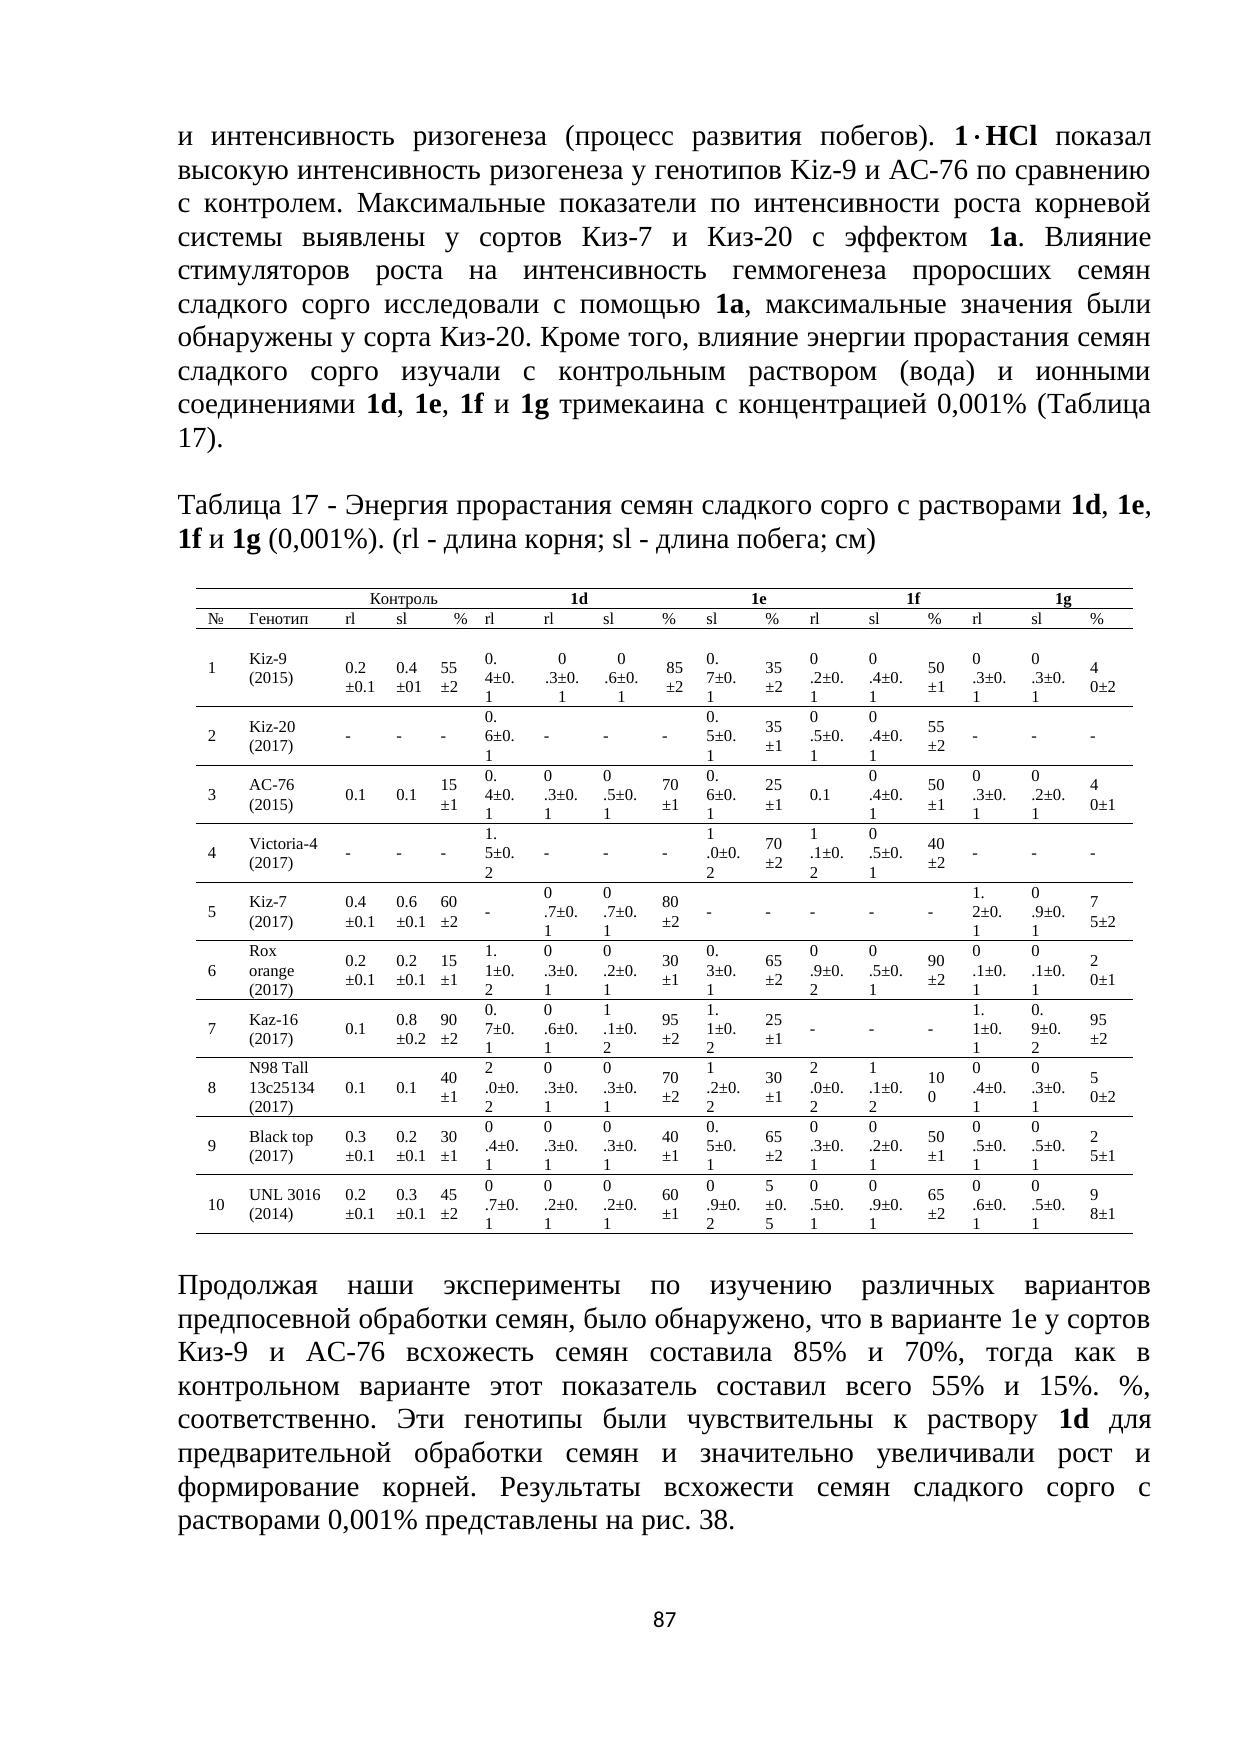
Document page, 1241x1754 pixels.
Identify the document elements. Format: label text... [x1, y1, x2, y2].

table_cell 0.6±0.1 [533, 1000, 592, 1057]
table_cell 0.3±0.1 [961, 766, 1020, 823]
table_cell 9 [196, 1117, 238, 1174]
table_cell 1.5±0.2 [473, 824, 532, 882]
table_cell sl [592, 609, 651, 628]
table_cell - [533, 707, 592, 764]
table_cell 0.1±0.1 [1020, 941, 1079, 999]
table_cell № [196, 609, 238, 628]
table_cell 0.3 ±0.1 [334, 1117, 385, 1174]
table_header 1g [994, 589, 1132, 608]
table_cell 0.3±0.1 [533, 1117, 592, 1174]
table_cell % [1079, 609, 1132, 628]
table_cell 2.0±0.2 [798, 1058, 857, 1116]
table_cell - [592, 824, 651, 882]
table_cell 35±2 [754, 629, 798, 706]
table_cell 0.2±0.1 [533, 1175, 592, 1233]
table_cell - [334, 707, 385, 764]
table_cell 1.1±0.2 [798, 824, 857, 882]
table_cell sl [385, 609, 429, 628]
table_cell 1.0±0.2 [695, 824, 754, 882]
table_cell 5 [196, 883, 238, 940]
table_cell - [473, 883, 532, 940]
table_cell % [916, 609, 961, 628]
table_cell 100 [916, 1058, 961, 1116]
table_cell - [651, 824, 695, 882]
table_cell 1.1±0.2 [473, 941, 532, 999]
table_cell 0.7±0.1 [695, 629, 754, 706]
table_cell 0.5±0.1 [695, 707, 754, 764]
table_cell - [533, 824, 592, 882]
table_cell 65±2 [754, 1117, 798, 1174]
table_cell 0.2±0.1 [1020, 766, 1079, 823]
table_cell - [754, 883, 798, 940]
table_cell - [961, 707, 1020, 764]
table_cell 40±1 [429, 1058, 473, 1116]
table_cell 0.1±0.1 [961, 941, 1020, 999]
table_cell 65±2 [916, 1175, 961, 1233]
table_cell 0.3±0.1 [798, 1117, 857, 1174]
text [177, 118, 1152, 454]
table_cell 25±1 [754, 1000, 798, 1057]
table_cell 60±1 [651, 1175, 695, 1233]
table_header 1e [685, 589, 833, 608]
table_cell rl [334, 609, 385, 628]
table_cell 50±2 [1079, 1058, 1132, 1116]
table_cell 1 [196, 629, 238, 706]
table_cell rl [798, 609, 857, 628]
table_cell 6 [196, 941, 238, 999]
table_cell 30±1 [754, 1058, 798, 1116]
table_cell Black top (2017) [238, 1117, 334, 1174]
text Продолжая наши эксперименты по изучению различных вариантов предпосевной обработки семян, было обнаружено, что в варианте 1е у сортов Киз-9 и АС-76 всхожесть семян составила 85% и 70%, тогда как в контрольном варианте этот показатель составил всего 55% и 15%. %, соответственно. Эти генотипы были чувствительны к раствору 1d для предварительной обработки семян и значительно увеличивали рост и формирование корней. Результаты всхожести семян сладкого сорго с растворами 0,001% представлены на рис. 38. [177, 1267, 1152, 1536]
table_cell 20±1 [1079, 941, 1132, 999]
table_header 1f [833, 589, 994, 608]
table_cell Kiz-7 (2017) [238, 883, 334, 940]
table_cell - [385, 824, 429, 882]
table_cell 0.3±0.1 [695, 941, 754, 999]
table_cell Victoria-4 (2017) [238, 824, 334, 882]
table_cell 0.2 ±0.1 [334, 629, 385, 706]
table_cell 0.5±0.1 [592, 766, 651, 823]
table_cell 0.9±0.1 [1020, 883, 1079, 940]
table_cell 0.5±0.1 [1020, 1175, 1079, 1233]
table_cell 0.6±0.1 [961, 1175, 1020, 1233]
table_cell rl [533, 609, 592, 628]
table_cell 10 [196, 1175, 238, 1233]
table_cell 2.0±0.2 [473, 1058, 532, 1116]
table_cell 70±1 [651, 766, 695, 823]
table_header Контроль [334, 589, 473, 608]
table_cell 0.6±0.1 [592, 629, 651, 706]
table_cell 4 [196, 824, 238, 882]
table_cell АС-76 (2015) [238, 766, 334, 823]
table_cell 0.6±0.1 [695, 766, 754, 823]
table_cell 0.3 ±0.1 [385, 1175, 429, 1233]
table_cell - [857, 1000, 916, 1057]
table_cell 0.4±0.1 [857, 766, 916, 823]
table_cell 0.4 ±01 [385, 629, 429, 706]
table_cell 0.1 [334, 1000, 385, 1057]
table_cell 85±2 [651, 629, 695, 706]
table_cell 1.1±0.2 [592, 1000, 651, 1057]
table_cell N98 Tall 13c25134 (2017) [238, 1058, 334, 1116]
table_cell 0.4±0.1 [961, 1058, 1020, 1116]
table_cell % [429, 609, 473, 628]
table_cell - [429, 824, 473, 882]
table_cell % [754, 609, 798, 628]
table_cell 95±2 [1079, 1000, 1132, 1057]
table_cell 60±2 [429, 883, 473, 940]
text Таблица 17 - Энергия прорастания семян сладкого сорго с растворами 1d, 1e, 1f и 1g (0,001%). (rl - длина корня; sl - длина побега; см) [177, 487, 1152, 554]
table_header 1d [473, 589, 684, 608]
table_cell 3 [196, 766, 238, 823]
table_cell 95±2 [651, 1000, 695, 1057]
table_cell 65±2 [754, 941, 798, 999]
table_cell - [1020, 824, 1079, 882]
table_cell 0.5±0.1 [1020, 1117, 1079, 1174]
table_cell - [695, 883, 754, 940]
table_cell 0.3±0.1 [592, 1117, 651, 1174]
table_cell 55±2 [429, 629, 473, 706]
table_cell 90±2 [916, 941, 961, 999]
table_cell 0.7±0.1 [473, 1000, 532, 1057]
table_cell 0.9±0.1 [857, 1175, 916, 1233]
table_cell 1.1±0.1 [961, 1000, 1020, 1057]
table_cell 0.5±0.1 [857, 824, 916, 882]
table_cell 0.1 [334, 1058, 385, 1116]
table_cell 40±2 [1079, 629, 1132, 706]
table_cell 0.1 [385, 766, 429, 823]
table_cell 0.2±0.1 [592, 1175, 651, 1233]
table_cell - [798, 883, 857, 940]
table_cell 1.1±0.2 [695, 1000, 754, 1057]
table_cell 0.3±0.1 [533, 629, 592, 706]
table_cell 0.4 ±0.1 [334, 883, 385, 940]
table_cell - [651, 707, 695, 764]
table_cell 0.6 ±0.1 [385, 883, 429, 940]
table_cell 50±1 [916, 629, 961, 706]
table_cell sl [857, 609, 916, 628]
table_cell UNL 3016 (2014) [238, 1175, 334, 1233]
table_cell 0.2 ±0.1 [334, 1175, 385, 1233]
table_cell 0.5±0.1 [798, 707, 857, 764]
table_cell - [1020, 707, 1079, 764]
table_cell - [916, 1000, 961, 1057]
table_cell 0.4±0.1 [473, 766, 532, 823]
table_cell sl [1020, 609, 1079, 628]
table_cell 5±0.5 [754, 1175, 798, 1233]
table_cell 98±1 [1079, 1175, 1132, 1233]
table_cell 8 [196, 1058, 238, 1116]
table_cell 0.4±0.1 [473, 629, 532, 706]
table_cell 25±1 [1079, 1117, 1132, 1174]
table_cell 0.5±0.1 [961, 1117, 1020, 1174]
table_cell 40±1 [651, 1117, 695, 1174]
table_cell 0.1 [798, 766, 857, 823]
table_cell rl [473, 609, 532, 628]
table_cell 2 [196, 707, 238, 764]
table_cell 0.9±0.2 [1020, 1000, 1079, 1057]
table_cell Rox orange (2017) [238, 941, 334, 999]
table_cell 30±1 [429, 1117, 473, 1174]
table_cell 0.5±0.1 [798, 1175, 857, 1233]
table_cell 0.3±0.1 [592, 1058, 651, 1116]
table_cell 25±1 [754, 766, 798, 823]
table_cell 0.4±0.1 [857, 629, 916, 706]
table_cell 0.5±0.1 [695, 1117, 754, 1174]
table_cell 0.9±0.2 [798, 941, 857, 999]
table_cell 90±2 [429, 1000, 473, 1057]
table_cell - [1079, 824, 1132, 882]
table_cell 0.6±0.1 [473, 707, 532, 764]
table_cell 0.4±0.1 [473, 1117, 532, 1174]
table_cell rl [961, 609, 1020, 628]
table_header [238, 589, 334, 608]
table_cell 70±2 [651, 1058, 695, 1116]
table_cell - [385, 707, 429, 764]
table_cell - [798, 1000, 857, 1057]
table_cell 55±2 [916, 707, 961, 764]
table_cell 0.3±0.1 [1020, 1058, 1079, 1116]
table_cell 50±1 [916, 766, 961, 823]
table_cell Генотип [238, 609, 334, 628]
table_cell 30±1 [651, 941, 695, 999]
table_cell 70±2 [754, 824, 798, 882]
table_cell 0.8 ±0.2 [385, 1000, 429, 1057]
table_cell 0.2 ±0.1 [385, 941, 429, 999]
table_cell 50±1 [916, 1117, 961, 1174]
table_cell 0.3±0.1 [533, 766, 592, 823]
table_cell 15±1 [429, 766, 473, 823]
table_cell 0.2±0.1 [857, 1117, 916, 1174]
table_cell 0.7±0.1 [592, 883, 651, 940]
table_cell - [592, 707, 651, 764]
table_cell 1.2±0.1 [961, 883, 1020, 940]
table_cell - [1079, 707, 1132, 764]
table_cell % [651, 609, 695, 628]
table_cell 0.3±0.1 [1020, 629, 1079, 706]
table_cell 0.2±0.1 [592, 941, 651, 999]
table_cell 0.7±0.1 [533, 883, 592, 940]
table_cell 0.5±0.1 [857, 941, 916, 999]
table_cell 35±1 [754, 707, 798, 764]
table_cell Kaz-16 (2017) [238, 1000, 334, 1057]
table_cell - [857, 883, 916, 940]
table_cell 0.4±0.1 [857, 707, 916, 764]
table_cell 0.3±0.1 [961, 629, 1020, 706]
table_cell Kiz-9 (2015) [238, 629, 334, 706]
table_cell 0.2 ±0.1 [334, 941, 385, 999]
table_cell 0.1 [334, 766, 385, 823]
table_cell 0.7±0.1 [473, 1175, 532, 1233]
table_cell - [916, 883, 961, 940]
table_cell 0.9±0.2 [695, 1175, 754, 1233]
table_cell 0.1 [385, 1058, 429, 1116]
table_cell 80±2 [651, 883, 695, 940]
table_cell 75±2 [1079, 883, 1132, 940]
table_cell 1.2±0.2 [695, 1058, 754, 1116]
table_cell 0.3±0.1 [533, 941, 592, 999]
table_cell 15±1 [429, 941, 473, 999]
table_cell - [429, 707, 473, 764]
table_cell 0.3±0.1 [533, 1058, 592, 1116]
table_cell 40±1 [1079, 766, 1132, 823]
table_cell 45±2 [429, 1175, 473, 1233]
table_cell sl [695, 609, 754, 628]
table_header [196, 589, 238, 608]
table_cell 0.2 ±0.1 [385, 1117, 429, 1174]
table_cell 40±2 [916, 824, 961, 882]
table_cell 1.1±0.2 [857, 1058, 916, 1116]
table_cell - [334, 824, 385, 882]
table_cell 0.2±0.1 [798, 629, 857, 706]
table_cell 7 [196, 1000, 238, 1057]
table_cell Kiz-20 (2017) [238, 707, 334, 764]
table_cell - [961, 824, 1020, 882]
